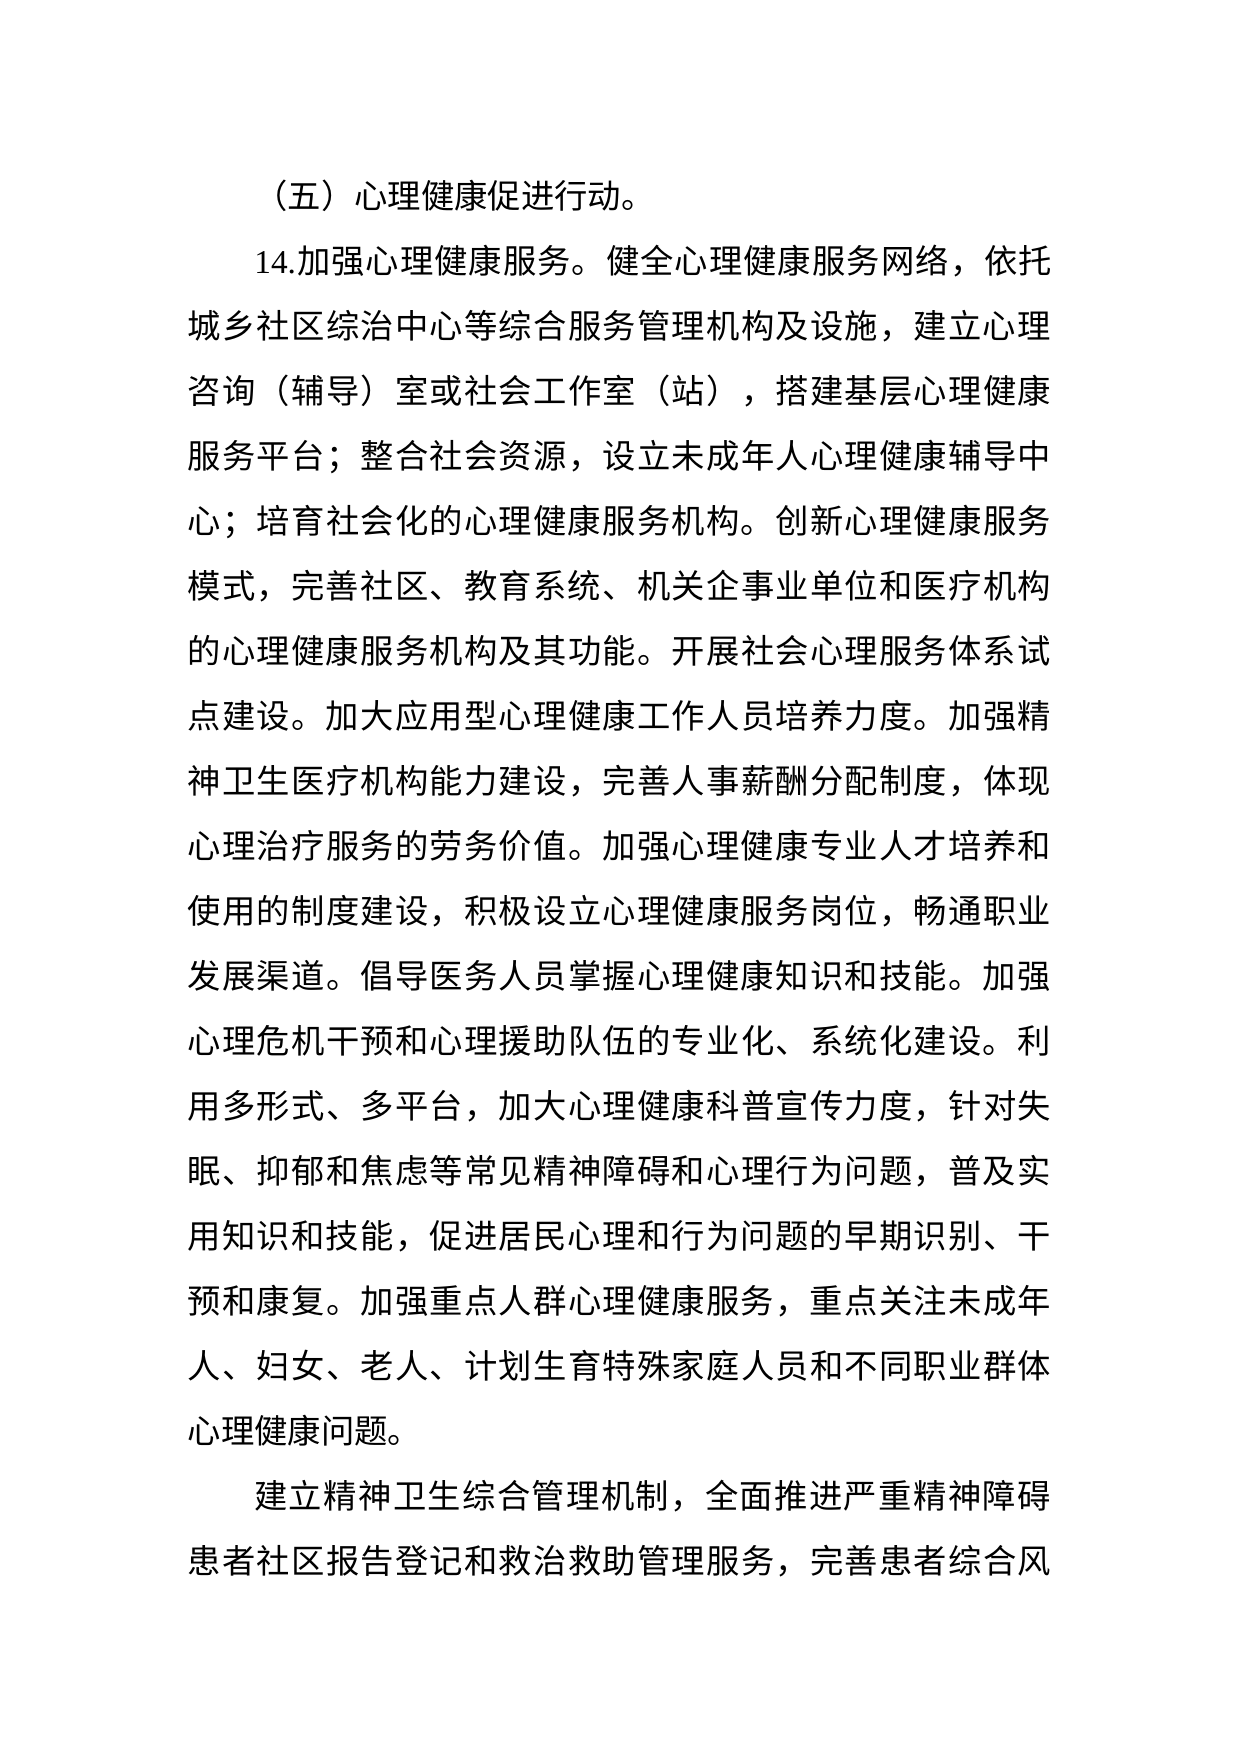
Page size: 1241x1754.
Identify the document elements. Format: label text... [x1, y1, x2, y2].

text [187, 1462, 1053, 1592]
text （五）心理健康促进行动。 [187, 162, 1053, 227]
text 14.加强心理健康服务。健全心理健康服务网络，依托城乡社区综治中心等综合服务管理机构及设施，建立心理咨询（辅导）室或社会工作室（站），搭建基层心理健康服务平台；整合社会资源，设立未成年人心理健康辅导中心；培育社会化的心理健康服务机构。创新心理健康服务模式，完善社区、教育系统、机关企事业单位和医疗机构的心理健康服务机构及其功能。开展社会心理服务体系试点建设。加大应用型心理健康工作人员培养力度。加强精神卫生医疗机构能力建设，完善人事薪酬分配制度，体现心理治疗服务的劳务价值。加强心理健康专业人才培养和使用的制度建设，积极设立心理健康服务岗位，畅通职业发展渠道。倡导医务人员掌握心理健康知识和技能。加强心理危机干预和心理援助队伍的专业化、系统化建设。利用多形式、多平台，加大心理健康科普宣传力度，针对失眠、抑郁和焦虑等常见精神障碍和心理行为问题，普及实用知识和技能，促进居民心理和行为问题的早期识别、干预和康复。加强重点人群心理健康服务，重点关注未成年人、妇女、老人、计划生育特殊家庭人员和不同职业群体心理健康问题。 [187, 227, 1053, 1462]
